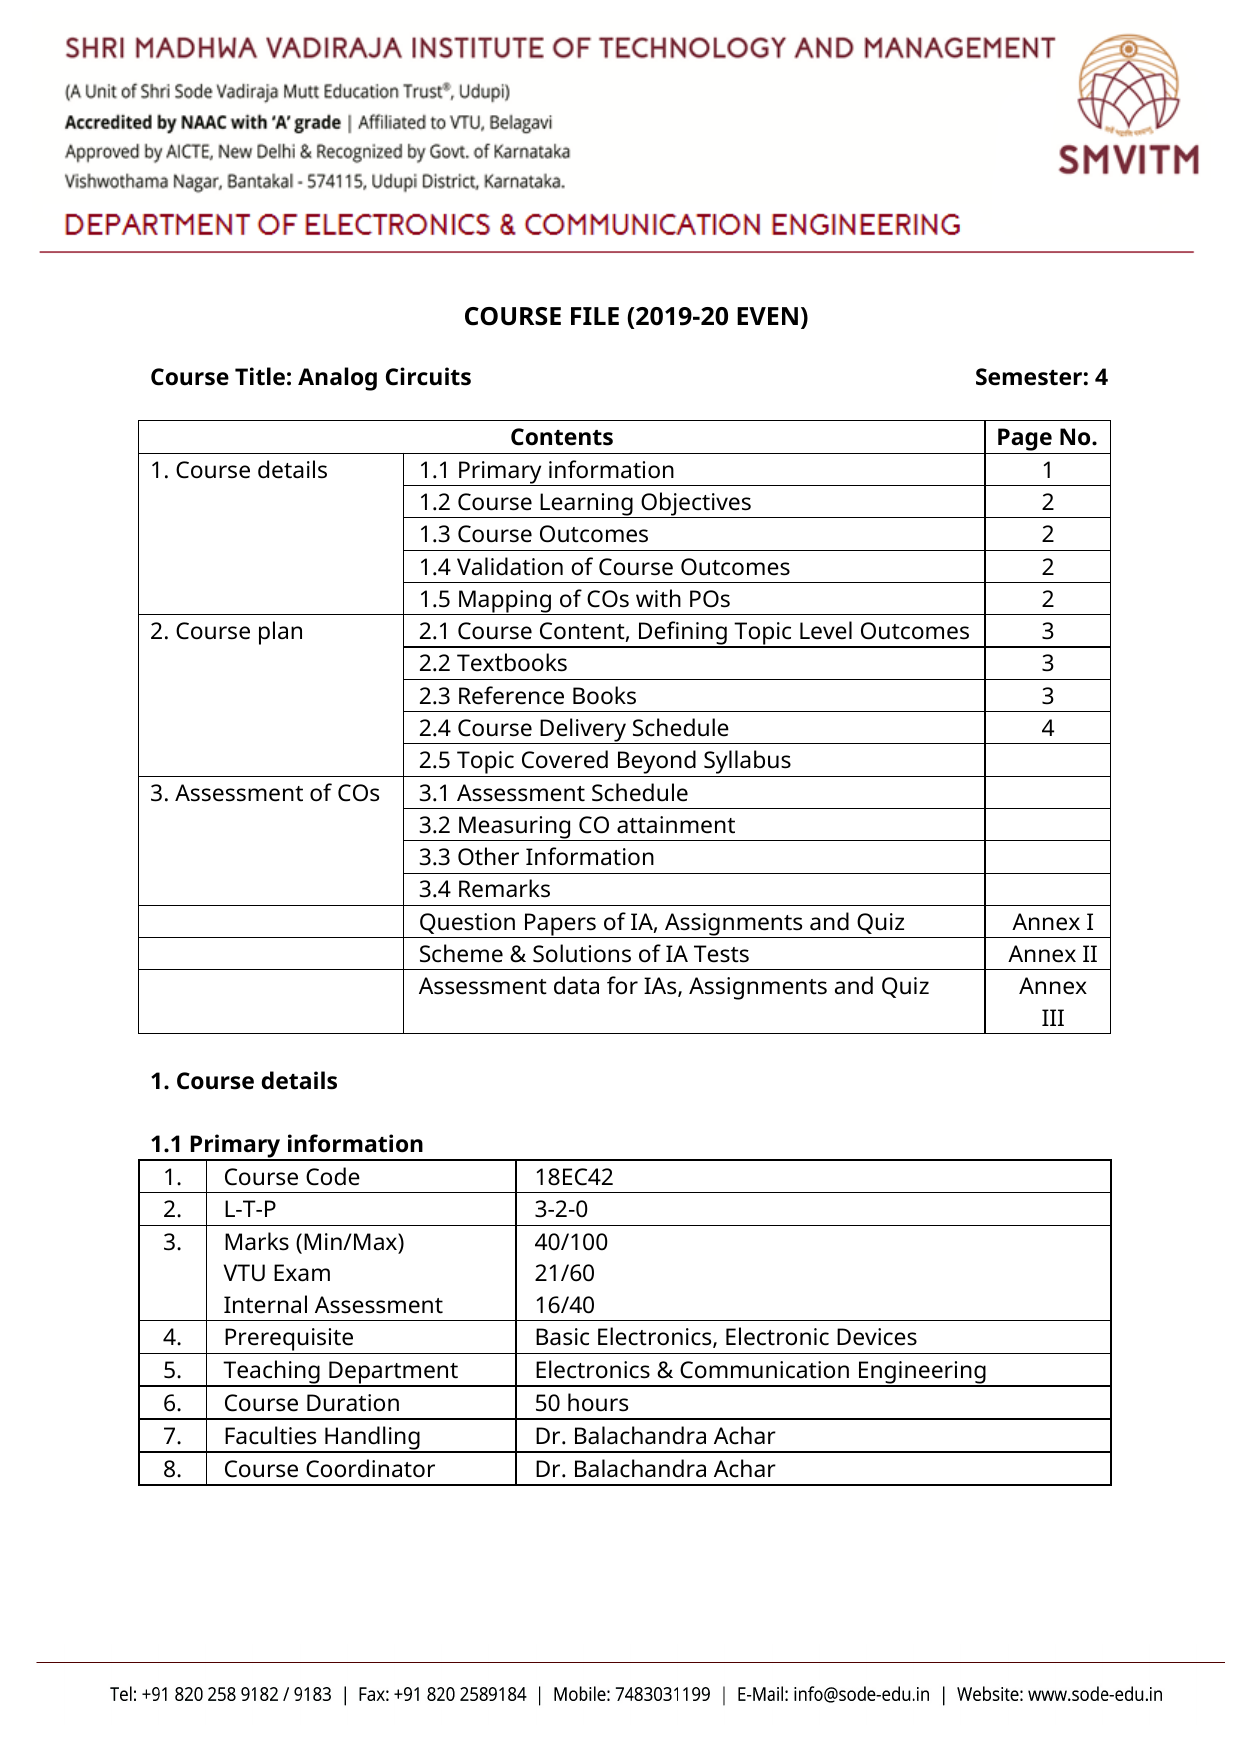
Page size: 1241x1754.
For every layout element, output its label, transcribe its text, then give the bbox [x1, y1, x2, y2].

table_cell 1.3 Course Outcomes [404, 518, 984, 549]
text 1.1 Primary information [150, 1128, 1122, 1159]
table_cell 8. [140, 1453, 206, 1484]
table_cell 6. [140, 1387, 206, 1418]
table_cell [986, 777, 1110, 808]
table_cell Course Duration [207, 1387, 515, 1418]
table_cell 4. [140, 1321, 206, 1353]
table_cell 3.2 Measuring CO attainment [404, 809, 984, 840]
table_cell 3-2-0 [517, 1193, 1110, 1224]
table_cell 1.5 Mapping of COs with POs [404, 583, 984, 614]
table_header Page No. [986, 421, 1110, 453]
table_cell Teaching Department [207, 1354, 515, 1385]
table_cell 50 hours [517, 1387, 1110, 1418]
table_cell 3. [140, 1226, 206, 1320]
table_cell 1 [986, 454, 1110, 485]
table_header 1. [140, 1161, 206, 1192]
table_cell 2.1 Course Content, Defining Topic Level Outcomes [404, 615, 984, 646]
table_cell 2 [986, 551, 1110, 582]
table_header 18EC42 [517, 1161, 1110, 1192]
table_cell 3 [986, 648, 1110, 679]
table_cell Course Coordinator [207, 1453, 515, 1484]
table_cell [139, 906, 403, 937]
table_cell 7. [140, 1420, 206, 1451]
table_cell Electronics & Communication Engineering [517, 1354, 1110, 1385]
table_cell [986, 809, 1110, 840]
table_cell Scheme & Solutions of IA Tests [404, 938, 984, 969]
table_cell 3 [986, 615, 1110, 646]
table_cell Annex III [986, 970, 1110, 1033]
table_cell Assessment data for IAs, Assignments and Quiz [404, 970, 984, 1033]
table_cell 5. [140, 1354, 206, 1385]
table_cell 2.2 Textbooks [404, 648, 984, 679]
table_cell 2. [140, 1193, 206, 1224]
table_cell 4 [986, 712, 1110, 743]
table_cell 3.1 Assessment Schedule [404, 777, 984, 808]
table_cell L-T-P [207, 1193, 515, 1224]
table_cell Dr. Balachandra Achar [517, 1420, 1110, 1451]
table_cell Basic Electronics, Electronic Devices [517, 1321, 1110, 1353]
table_cell 2.4 Course Delivery Schedule [404, 712, 984, 743]
table_cell 2.5 Topic Covered Beyond Syllabus [404, 744, 984, 776]
picture [31, 11, 1212, 265]
table_cell 2 [986, 583, 1110, 614]
table_cell 1.1 Primary information [404, 454, 984, 485]
text COURSE FILE (2019-20 EVEN) [150, 299, 1122, 333]
table_cell [986, 841, 1110, 872]
table_cell Annex II [986, 938, 1110, 969]
table_cell Marks (Min/Max) VTU Exam Internal Assessment [207, 1226, 515, 1320]
text 1. Course details [150, 1065, 1122, 1096]
table_cell [139, 938, 403, 969]
table_cell Annex I [986, 906, 1110, 937]
table_cell 2 [986, 486, 1110, 517]
table_cell 3 [986, 680, 1110, 711]
table_cell 3.3 Other Information [404, 841, 984, 872]
table_cell [986, 874, 1110, 905]
table_cell Prerequisite [207, 1321, 515, 1353]
table_cell 1.2 Course Learning Objectives [404, 486, 984, 517]
table_cell 3. Assessment of COs [139, 777, 403, 905]
table_cell Faculties Handling [207, 1420, 515, 1451]
table_cell [986, 744, 1110, 776]
table_cell [139, 970, 403, 1033]
table_cell Dr. Balachandra Achar [517, 1453, 1110, 1484]
table_cell 1.4 Validation of Course Outcomes [404, 551, 984, 582]
table_header Contents [139, 421, 984, 453]
table_header Course Code [207, 1161, 515, 1192]
table_cell 40/100 21/60 16/40 [517, 1226, 1110, 1320]
table_cell 2 [986, 518, 1110, 549]
table_cell Question Papers of IA, Assignments and Quiz [404, 906, 984, 937]
table_cell 2. Course plan [139, 615, 403, 776]
table_cell 2.3 Reference Books [404, 680, 984, 711]
text Course Title: Analog Circuits Semester: 4 [150, 361, 1122, 392]
picture [17, 1644, 1241, 1725]
table_cell 1. Course details [139, 454, 403, 614]
table_cell 3.4 Remarks [404, 874, 984, 905]
